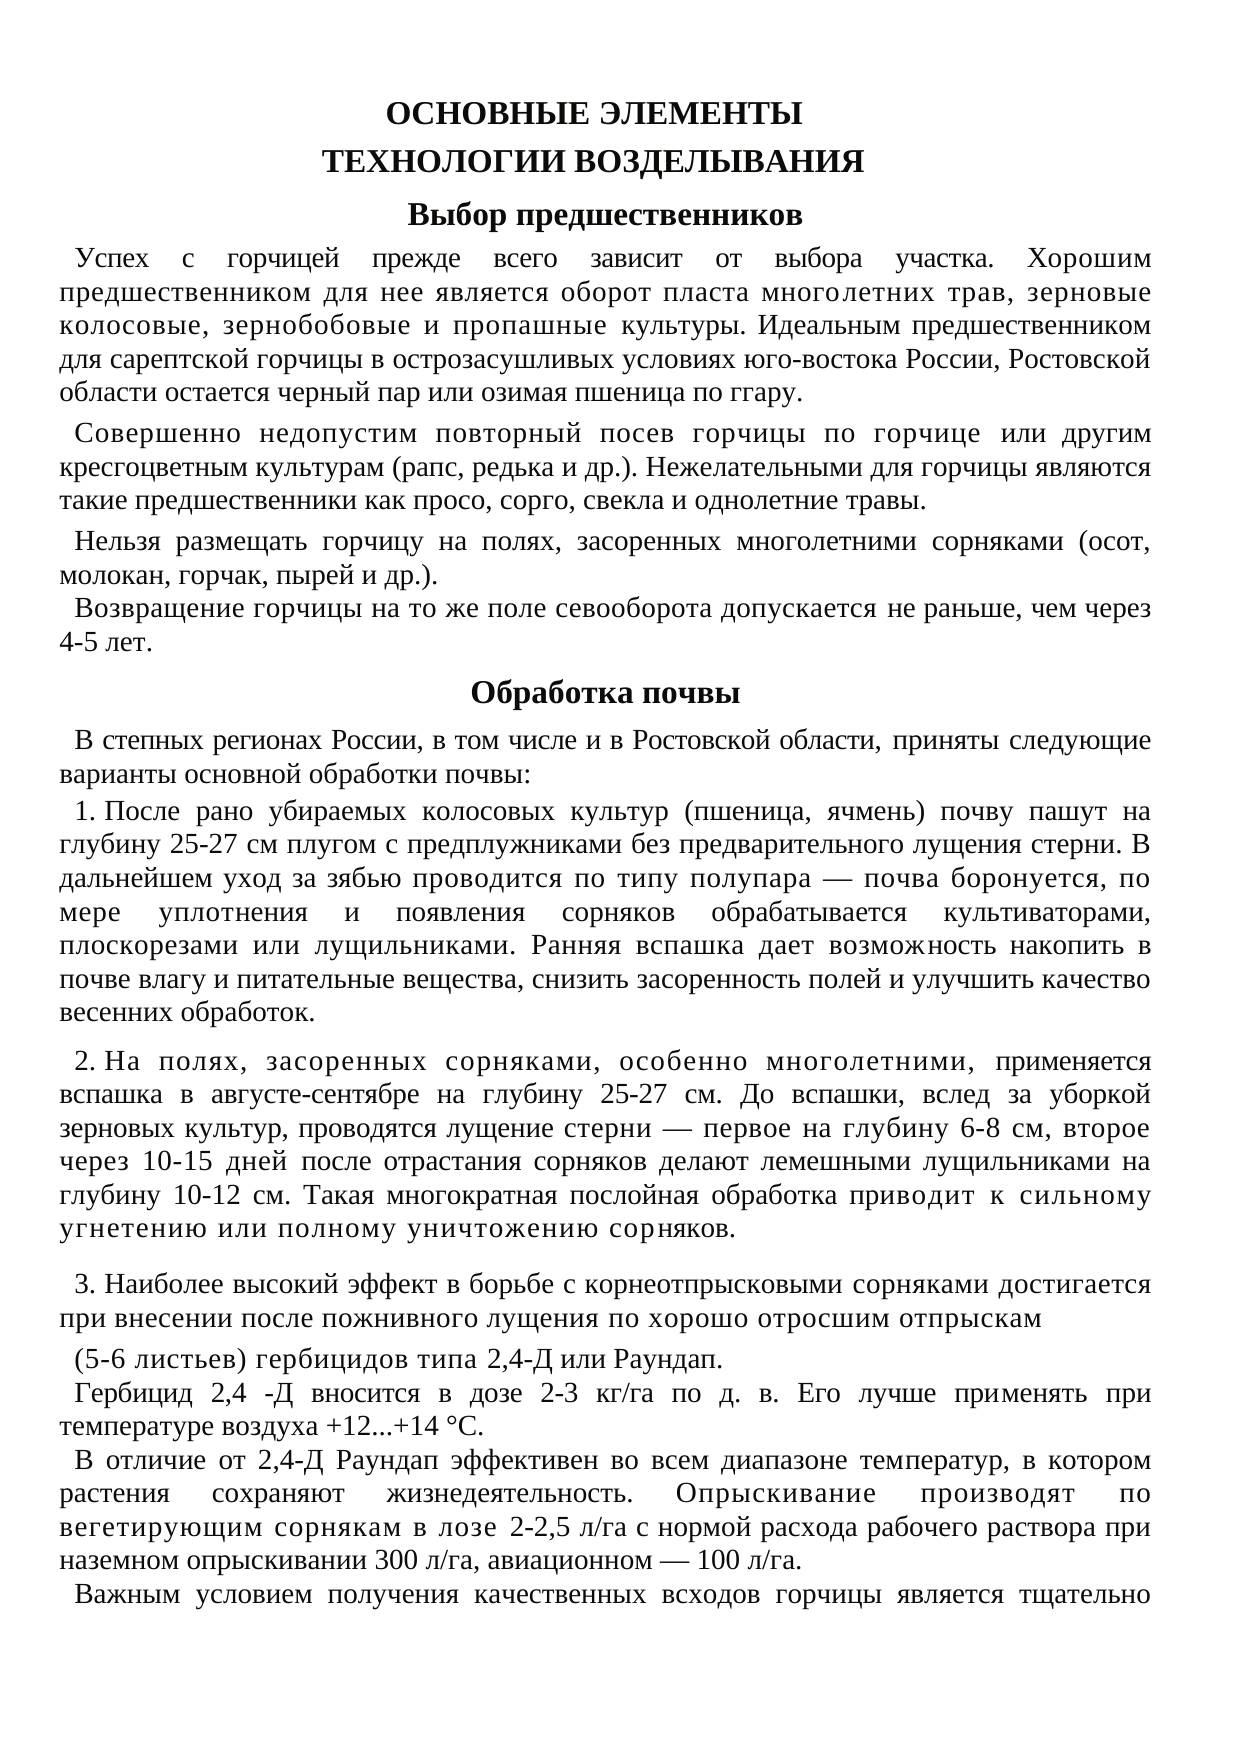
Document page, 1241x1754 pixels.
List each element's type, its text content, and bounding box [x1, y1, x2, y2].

text В степных регионах России, в том числе и в Ростовской области, приняты следующие варианты основной обработки почвы: [59, 722, 1152, 789]
text Успех c горчицей прежде всего зависит от выбора участка. Хорошим предшественником для нее является оборот пласта многолетних трав, зерновые колосовые, зернобобовые и пропашные культуры. Идеальным предшественником для сарептской горчицы в острозасушливых условиях юго-востока России, Ростовской области остается черный пар или озимая пшеница по ггару. [59, 240, 1152, 408]
text ОСНОВНЫЕ ЭЛЕМЕНТЫ [59, 98, 1129, 131]
list Наиболее высокий эффект в борьбе с корнеотпрысковыми сopняками достигается при внесении после пожнивного лущения по хорошо отросшим отпрыскам [59, 1267, 1152, 1334]
text B отличие от 2,4-Д Раундап эффективен во всем диапазоне темперaтуp, в котором растения сохраняют жизнедеятельность. Опрыскивание производят по вегетирующим сорнякам в лозе 2-2,5 л/га c нормой расхода рабочего раствора при наземном опрыскивании 300 л/га, авиационном — 100 л/га. [59, 1442, 1152, 1576]
text Выбор предшественников [59, 194, 1152, 233]
text Совершенно недопустим повторный посев горчицы по горчице или другим кресгоцветным культурам (рапс, редька и др.). Нежелательными для горчицы являются такие предшественники как просо, сорго, свекла и однолетние травы. [59, 415, 1152, 516]
text Гербицид 2,4 -Д вносится в дозе 2-3 кг/га по д. в. Его лучше применять при температуре воздуха +12...+14 °С. [59, 1375, 1152, 1442]
list На полях, засоренных сорняками, особенно многолетними, применяется вспашка в августе-сентябре на глубину 25-27 см. До вспашки, вслед за уборкой зерновых культур, проводятся лущение стерни — первое на глубину 6-8 см, второе через 10-15 дней после отрастания сорняков делают лемешными лущильниками на глубину 10-12 см. Такая многократная послойная обработка приводит к сильному угнетению или полному уничтожению сорняков. [59, 1043, 1152, 1244]
text (5-6 листьев) гербицидов типа 2,4-Д или Раундап. [74, 1341, 1152, 1375]
text Возвращение горчицы на то же поле севооборота допускается не раньше, чем через 4-5 лет. [59, 591, 1152, 658]
text Нельзя размещать горчицу на полях, засоренных многолетними сорняками (осот, молокан, горчак, пырей и др.). [59, 523, 1152, 591]
list После рано убираемых колосовых культур (пшеница, ячмень) почву пашут на глубину 25-27 см плугом c предплужниками без предварительного лущения стерни. B дальнейшем уход за зябью проводится по типу полупара — почва боронуется, по мере уплотнения и появления сорняков обрабатывается культиваторами, плоскорезами или лущильниками. Ранняя вспашка дает возможность накопить в почве влагу и питательные вещества, снизить засоренность полей и улучшить качество весенних обработок. [59, 793, 1152, 1028]
text ТЕХНОЛОГИИ ВОЗДЕЛЫВАНИЯ [89, 146, 1129, 179]
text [59, 1576, 1152, 1609]
text Обработка почвы [59, 673, 1152, 711]
